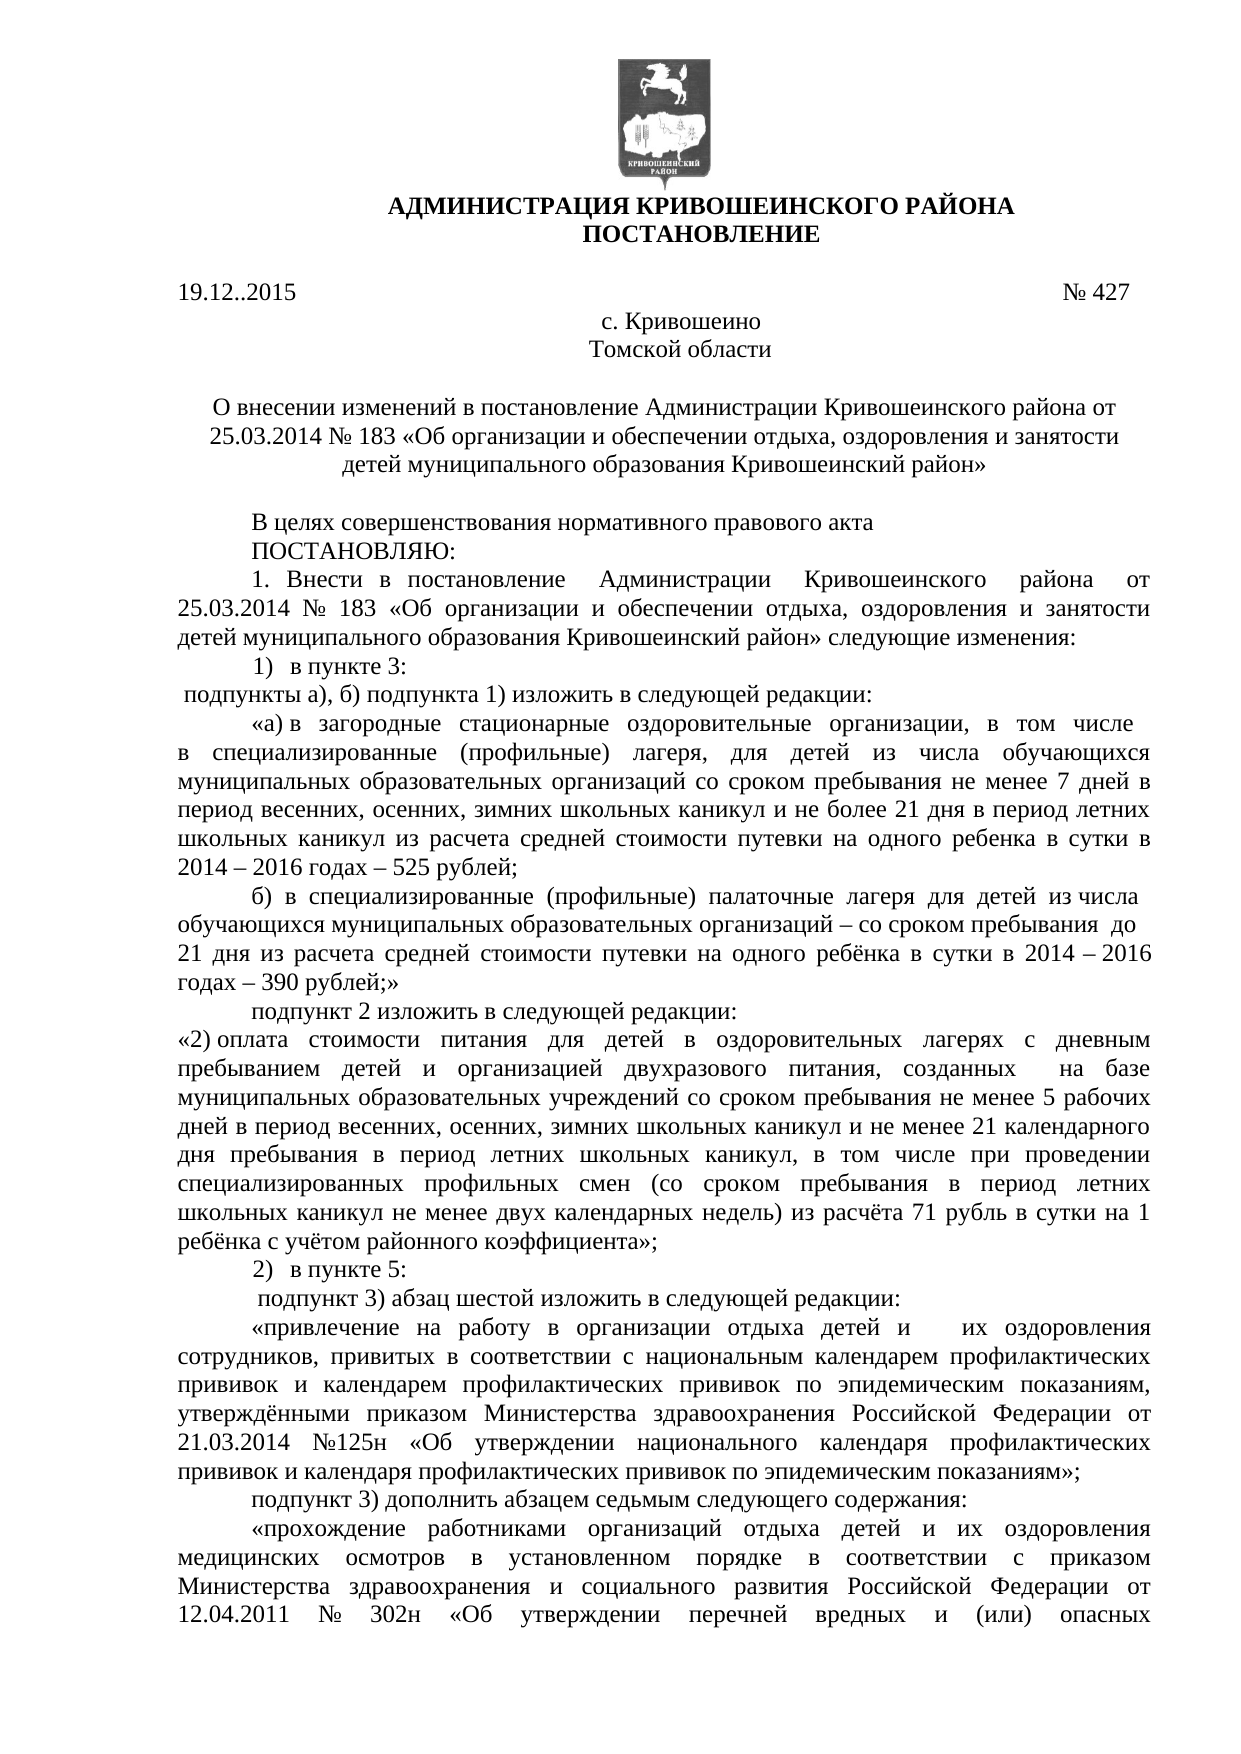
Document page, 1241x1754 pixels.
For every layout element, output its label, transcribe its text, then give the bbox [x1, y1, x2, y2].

text б) в специализированные (профильные) палаточные лагеря для детей из числа [177, 881, 1152, 909]
list в пункте 3: [252, 651, 1152, 679]
text подпункт 3) дополнить абзацем седьмым следующего содержания: [177, 1484, 1152, 1513]
picture [618, 59, 711, 191]
text О внесении изменений в постановление Администрации Кривошеинского района от 25.03.2014 № 183 «Об организации и обеспечении отдыха, оздоровления и занятости детей муниципального образования Кривошеинский район» [177, 392, 1152, 478]
text с. Кривошеино [177, 306, 1152, 334]
text ПОСТАНОВЛЯЮ: [177, 536, 1152, 564]
text подпункт 2 изложить в следующей редакции: [177, 996, 1152, 1024]
text АДМИНИСТРАЦИЯ КРИВОШЕИНСКОГО РАЙОНА [177, 191, 1152, 219]
text В целях совершенствования нормативного правового акта [177, 507, 1152, 536]
list в пункте 5: [252, 1254, 1152, 1283]
text «2) оплата стоимости питания для детей в оздоровительных лагерях с дневным пребыванием детей и организацией двухразового питания, созданных на базе муниципальных образовательных учреждений со сроком пребывания не менее 5 рабочих дней в период весенних, осенних, зимних школьных каникул и не менее 21 календарного дня пребывания в период летних школьных каникул, в том числе при проведении специализированных профильных смен (со сроком пребывания в период летних школьных каникул не менее двух календарных недель) из расчёта 71 рубль в сутки на 1 ребёнка с учётом районного коэффициента»; [177, 1024, 1152, 1254]
text 21 дня из расчета средней стоимости путевки на одного ребёнка в сутки в 2014 – 2016 годах – 390 рублей;» [177, 938, 1152, 996]
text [177, 1513, 1152, 1628]
text подпункт 3) абзац шестой изложить в следующей редакции: [177, 1283, 1152, 1312]
text 19.12..2015 № 427 [177, 277, 1152, 306]
text обучающихся муниципальных образовательных организаций – со сроком пребывания до [177, 909, 1152, 938]
text «привлечение на работу в организации отдыха детей и их оздоровления сотрудников, привитых в соответствии с национальным календарем профилактических прививок и календарем профилактических прививок по эпидемическим показаниям, утверждёнными приказом Министерства здравоохранения Российской Федерации от 21.03.2014 №125н «Об утверждении национального календаря профилактических прививок и календаря профилактических прививок по эпидемическим показаниям»; [177, 1312, 1152, 1484]
text ПОСТАНОВЛЕНИЕ [177, 219, 1152, 248]
text Томской области [177, 334, 1152, 363]
text «а) в загородные стационарные оздоровительные организации, в том числе в специализированные (профильные) лагеря, для детей из числа обучающихся муниципальных образовательных организаций со сроком пребывания не менее 7 дней в период весенних, осенних, зимних школьных каникул и не более 21 дня в период летних школьных каникул из расчета средней стоимости путевки на одного ребенка в сутки в 2014 – 2016 годах – 525 рублей; [177, 708, 1152, 881]
text 1. Внести в постановление Администрации Кривошеинского района от 25.03.2014 № 183 «Об организации и обеспечении отдыха, оздоровления и занятости детей муниципального образования Кривошеинский район» следующие изменения: [177, 564, 1152, 651]
text подпункты а), б) подпункта 1) изложить в следующей редакции: [177, 679, 1152, 708]
